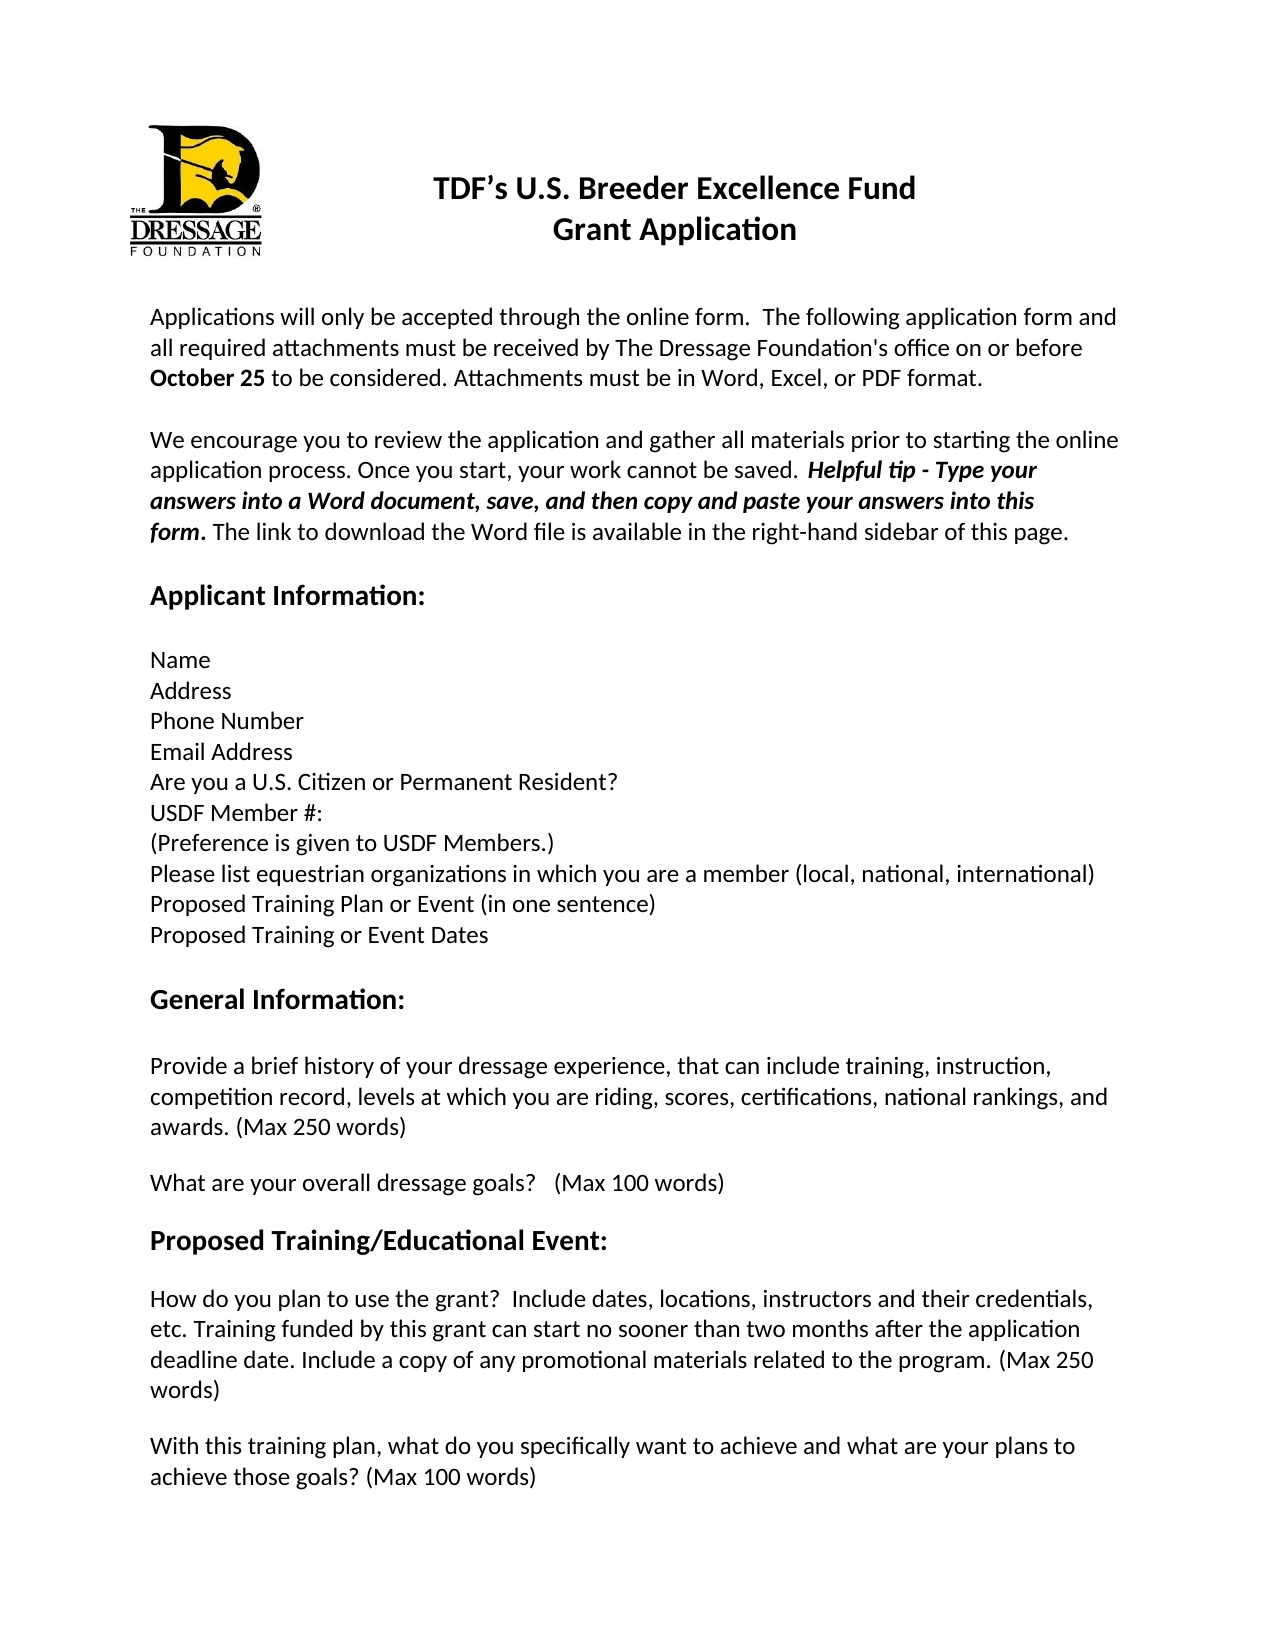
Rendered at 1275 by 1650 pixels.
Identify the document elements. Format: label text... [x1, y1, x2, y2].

text General Information: [150, 981, 1125, 1016]
text Grant Application [283, 208, 1200, 248]
text We encourage you to review the application and gather all materials prior to starting the online application process. Once you start, your work cannot be saved. Helpful tip - Type your answers into a Word document, save, and then copy and paste your answers into this form. The link to download the Word file is available in the right-hand sidebar of this page. [150, 424, 1125, 546]
text How do you plan to use the grant? Include dates, locations, instructors and their credentials, etc. Training funded by this grant can start no sooner than two months after the application deadline date. Include a copy of any promotional materials related to the program. (Max 250 words) [150, 1283, 1125, 1405]
picture [113, 110, 283, 279]
text Name Address Phone Number Email Address Are you a U.S. Citizen or Permanent Resident? USDF Member #: (Preference is given to USDF Members.) Please list equestrian organizations in which you are a member (local, national, international) Proposed Training Plan or Event (in one sentence) Proposed Training or Event Dates [150, 644, 1125, 949]
text TDF’s U.S. Breeder Excellence Fund [283, 167, 1200, 208]
text Applicant Information: [150, 577, 1125, 613]
text Applications will only be accepted through the online form. The following application form and all required attachments must be received by The Dressage Foundation's office on or before October 25 to be considered. Attachments must be in Word, Excel, or PDF format. [150, 301, 1125, 393]
text What are your overall dressage goals? (Max 100 words) [150, 1167, 1125, 1197]
text Provide a brief history of your dressage experience, that can include training, instruction, competition record, levels at which you are riding, scores, certifications, national rankings, and awards. (Max 250 words) [150, 1050, 1125, 1142]
text Proposed Training/Educational Event: [150, 1222, 1125, 1258]
text With this training plan, what do you specifically want to achieve and what are your plans to achieve those goals? (Max 100 words) [150, 1430, 1125, 1491]
